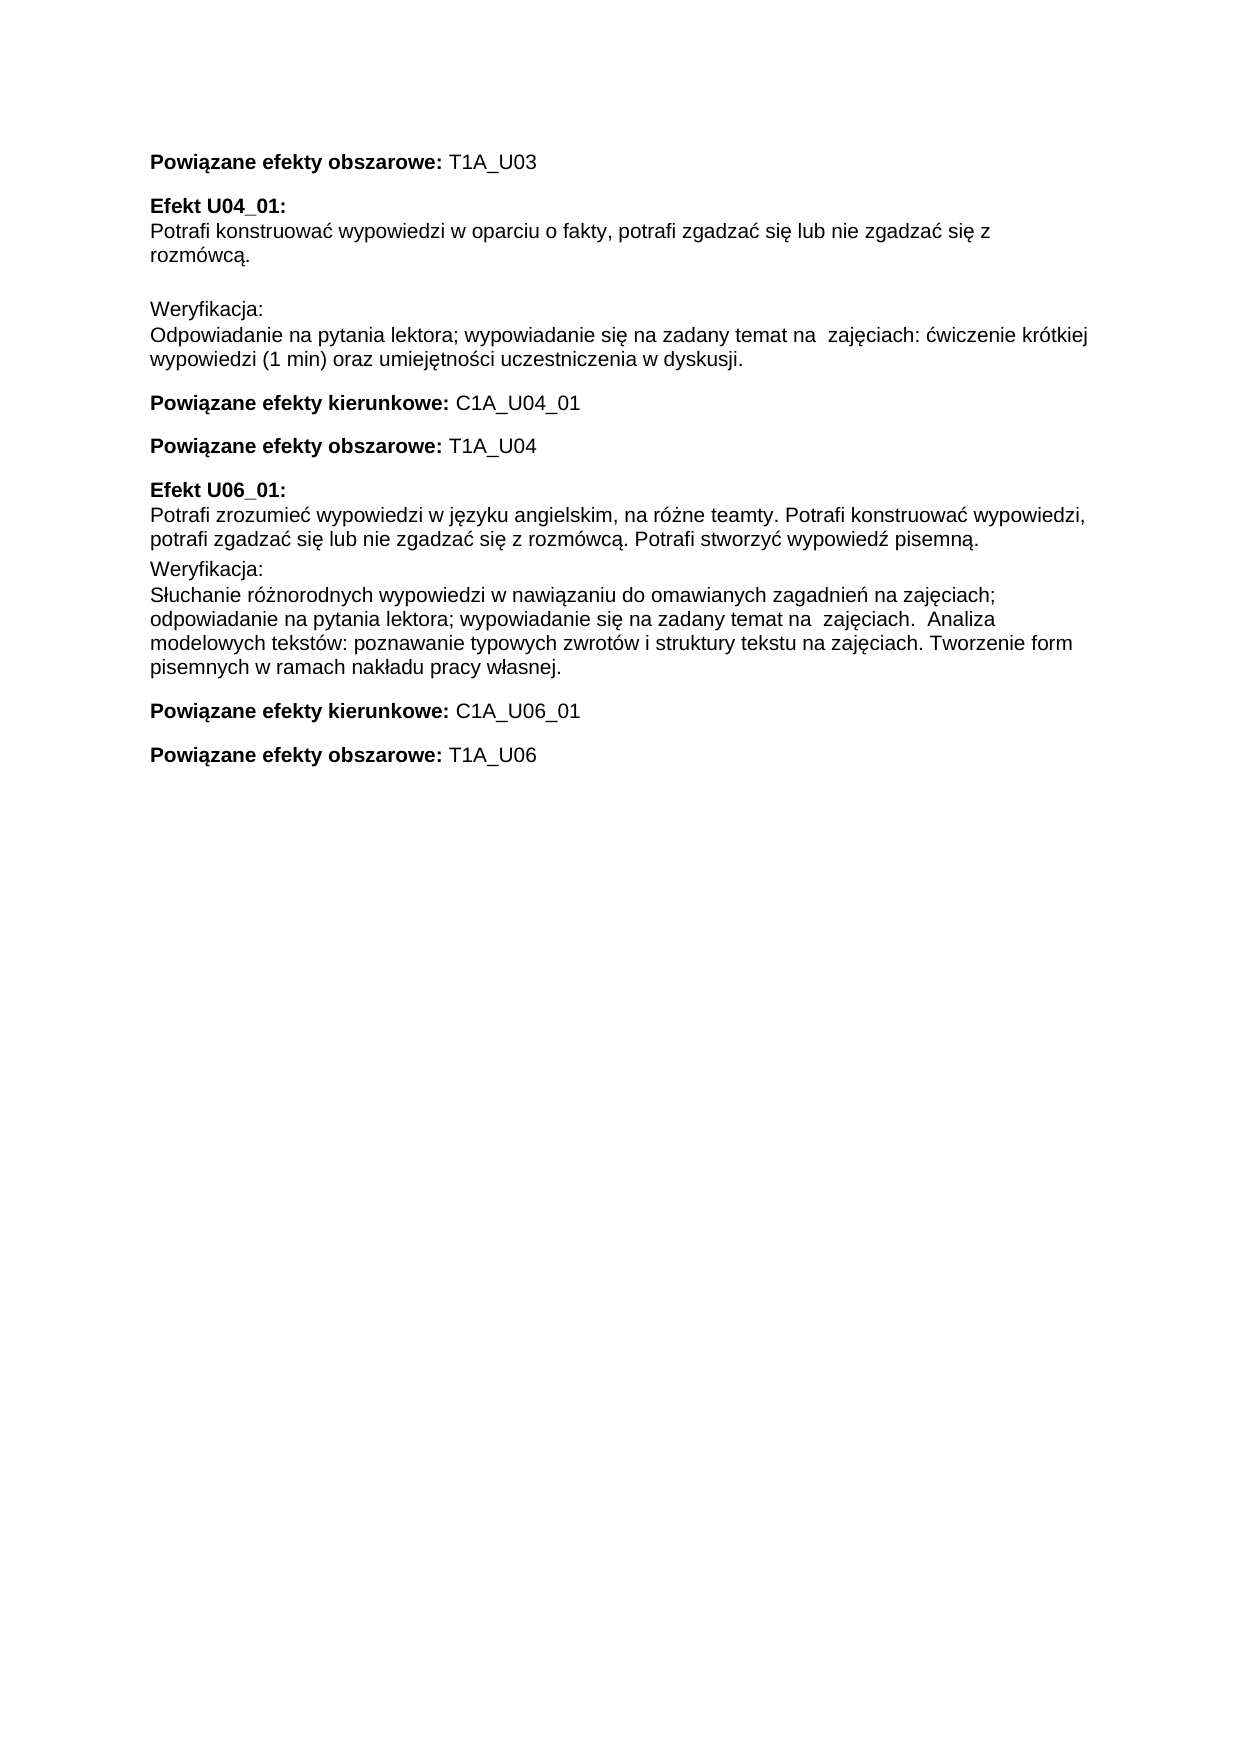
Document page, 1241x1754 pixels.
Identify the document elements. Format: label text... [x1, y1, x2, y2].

text Weryfikacja: [150, 297, 1090, 321]
text Potrafi konstruować wypowiedzi w oparciu o fakty, potrafi zgadzać się lub nie zgadzać się z rozmówcą. [150, 219, 1090, 291]
text Powiązane efekty obszarowe: T1A_U04 [150, 434, 1090, 458]
text Powiązane efekty obszarowe: T1A_U03 [150, 150, 1090, 174]
text Słuchanie różnorodnych wypowiedzi w nawiązaniu do omawianych zagadnień na zajęciach; odpowiadanie na pytania lektora; wypowiadanie się na zadany temat na zajęciach. Analiza modelowych tekstów: poznawanie typowych zwrotów i struktury tekstu na zajęciach. Tworzenie form pisemnych w ramach nakładu pracy własnej. [150, 583, 1090, 679]
text Odpowiadanie na pytania lektora; wypowiadanie się na zadany temat na zajęciach: ćwiczenie krótkiej wypowiedzi (1 min) oraz umiejętności uczestniczenia w dyskusji. [150, 323, 1090, 371]
text Powiązane efekty obszarowe: T1A_U06 [150, 743, 1090, 767]
text Weryfikacja: [150, 557, 1090, 581]
text Powiązane efekty kierunkowe: C1A_U04_01 [150, 391, 1090, 414]
text Powiązane efekty kierunkowe: C1A_U06_01 [150, 699, 1090, 723]
text Efekt U06_01: [150, 478, 1090, 502]
text Efekt U04_01: [150, 194, 1090, 218]
text Potrafi zrozumieć wypowiedzi w języku angielskim, na różne teamty. Potrafi konstruować wypowiedzi, potrafi zgadzać się lub nie zgadzać się z rozmówcą. Potrafi stworzyć wypowiedź pisemną. [150, 503, 1090, 551]
